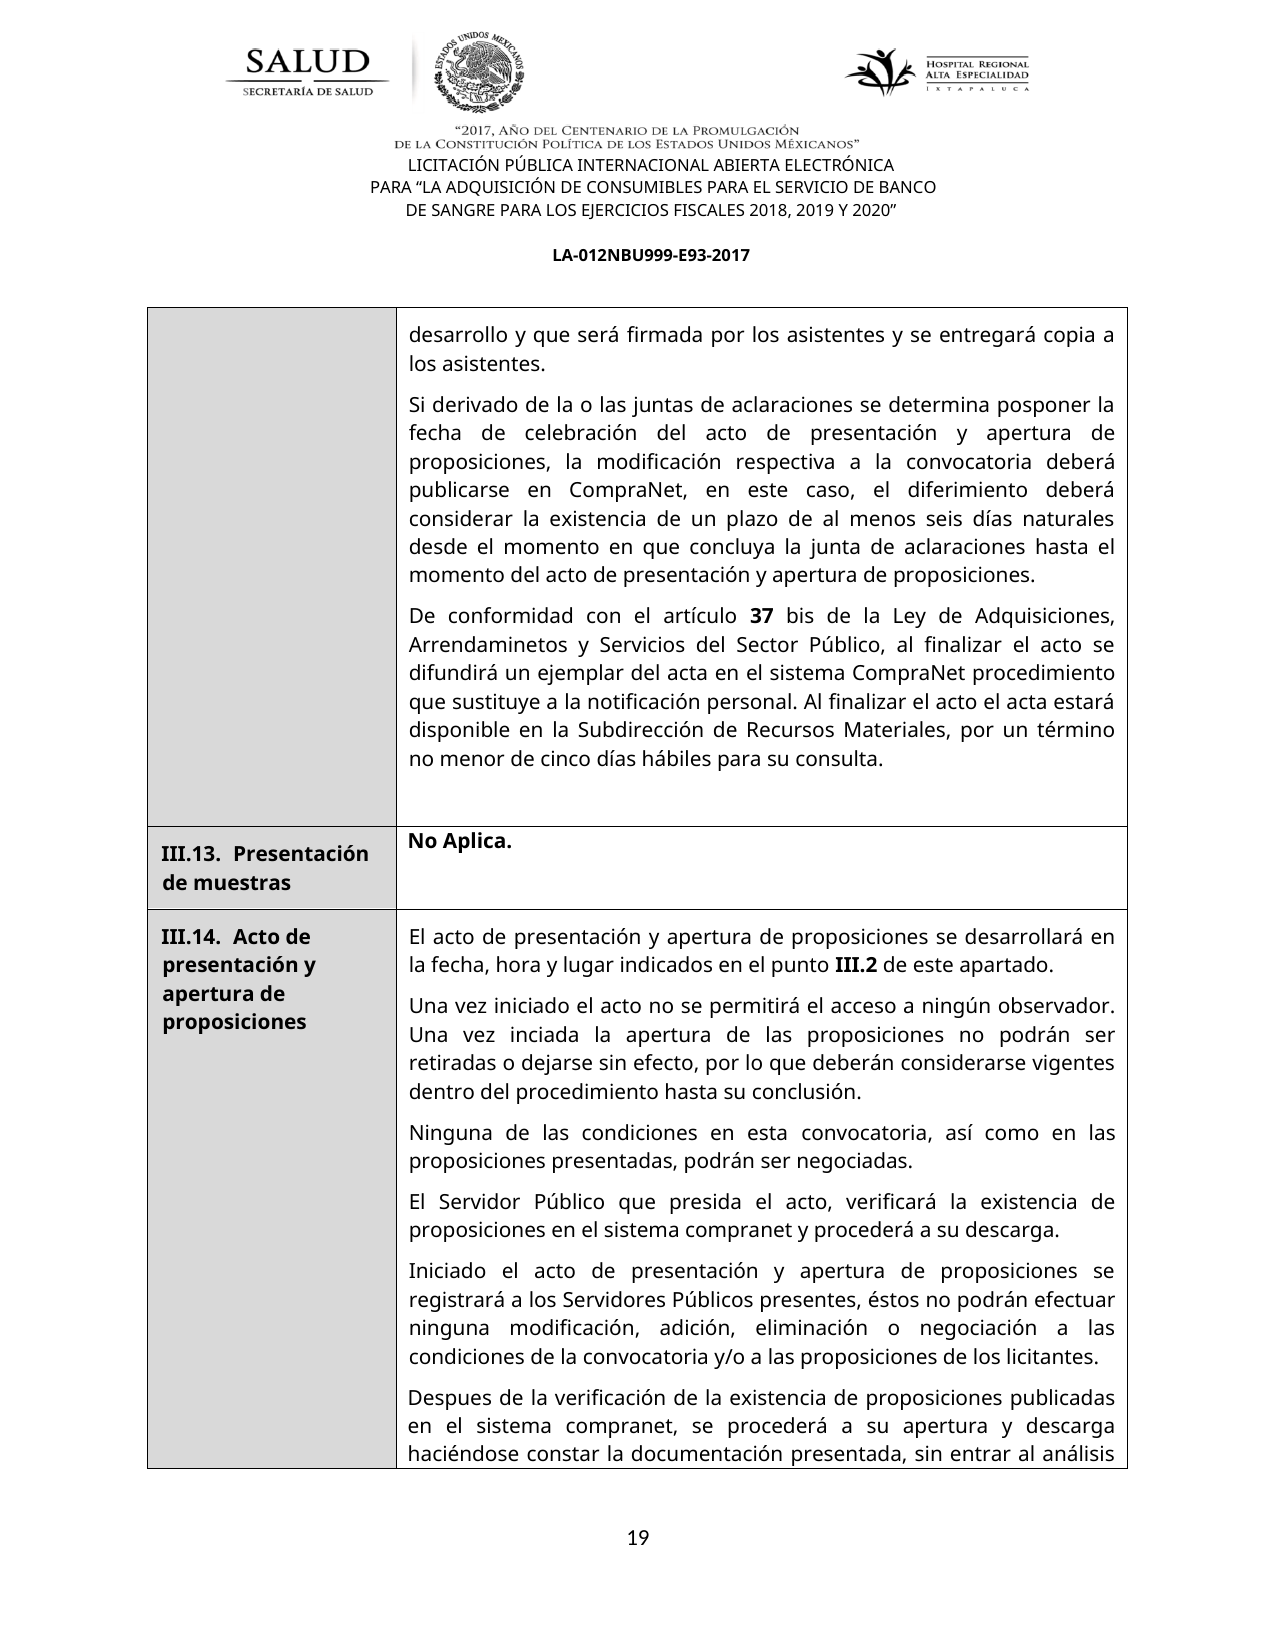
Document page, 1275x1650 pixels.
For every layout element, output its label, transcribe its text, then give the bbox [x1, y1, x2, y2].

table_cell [148, 308, 396, 826]
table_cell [397, 910, 1127, 1468]
table_cell No Aplica. [397, 827, 1127, 908]
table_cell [397, 308, 1127, 826]
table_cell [148, 910, 396, 1468]
table_cell Presentación de muestras [148, 827, 396, 908]
